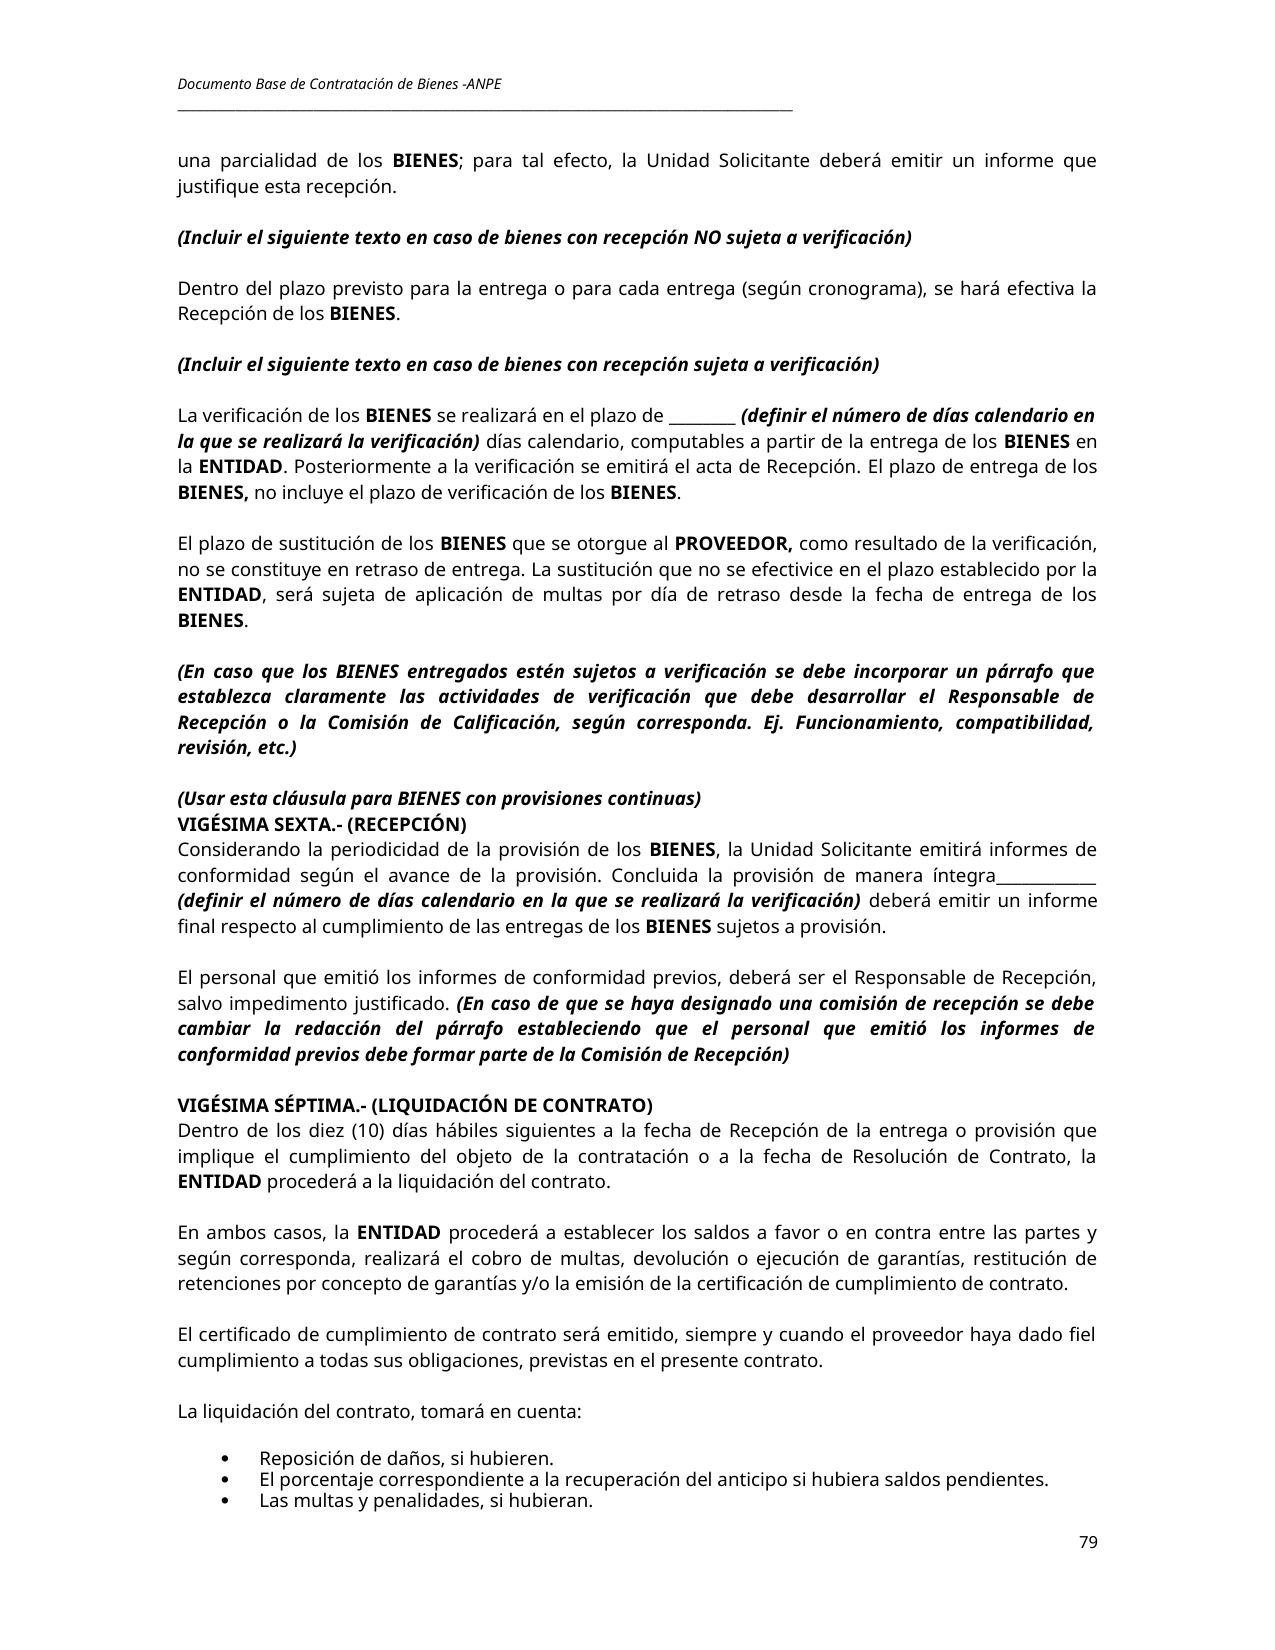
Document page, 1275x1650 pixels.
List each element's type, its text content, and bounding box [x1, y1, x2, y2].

text El personal que emitió los informes de conformidad previos, deberá ser el Responsable de Recepción, salvo impedimento justificado. (En caso de que se haya designado una comisión de recepción se debe cambiar la redacción del párrafo estableciendo que el personal que emitió los informes de conformidad previos debe formar parte de la Comisión de Recepción) [177, 964, 1098, 1066]
text La liquidación del contrato, tomará en cuenta: [177, 1398, 1098, 1424]
text VIGÉSIMA SÉPTIMA.- (LIQUIDACIÓN DE CONTRATO) [177, 1092, 1098, 1117]
list Las multas y penalidades, si hubieran. [222, 1491, 1098, 1512]
text (Incluir el siguiente texto en caso de bienes con recepción sujeta a verificación) [177, 352, 1098, 377]
text (En caso que los BIENES entregados estén sujetos a verificación se debe incorporar un párrafo que establezca claramente las actividades de verificación que debe desarrollar el Responsable de Recepción o la Comisión de Calificación, según corresponda. Ej. Funcionamiento, compatibilidad, revisión, etc.) [177, 658, 1098, 760]
list Reposición de daños, si hubieren. [222, 1449, 1098, 1470]
text Dentro del plazo previsto para la entrega o para cada entrega (según cronograma), se hará efectiva la Recepción de los BIENES. [177, 275, 1098, 326]
text En ambos casos, la ENTIDAD procederá a establecer los saldos a favor o en contra entre las partes y según corresponda, realizará el cobro de multas, devolución o ejecución de garantías, restitución de retenciones por concepto de garantías y/o la emisión de la certificación de cumplimiento de contrato. [177, 1219, 1098, 1296]
text El certificado de cumplimiento de contrato será emitido, siempre y cuando el proveedor haya dado fiel cumplimiento a todas sus obligaciones, previstas en el presente contrato. [177, 1322, 1098, 1373]
text (Usar esta cláusula para BIENES con provisiones continuas) [177, 786, 1098, 811]
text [177, 148, 1098, 199]
text El plazo de sustitución de los BIENES que se otorgue al PROVEEDOR, como resultado de la verificación, no se constituye en retraso de entrega. La sustitución que no se efectivice en el plazo establecido por la ENTIDAD, será sujeta de aplicación de multas por día de retraso desde la fecha de entrega de los BIENES. [177, 530, 1098, 632]
text VIGÉSIMA SEXTA.- (RECEPCIÓN) [177, 811, 1098, 837]
text Considerando la periodicidad de la provisión de los BIENES, la Unidad Solicitante emitirá informes de conformidad según el avance de la provisión. Concluida la provisión de manera íntegra____________ (definir el número de días calendario en la que se realizará la verificación) deberá emitir un informe final respecto al cumplimiento de las entregas de los BIENES sujetos a provisión. [177, 837, 1098, 939]
text La verificación de los BIENES se realizará en el plazo de ________ (definir el número de días calendario en la que se realizará la verificación) días calendario, computables a partir de la entrega de los BIENES en la ENTIDAD. Posteriormente a la verificación se emitirá el acta de Recepción. El plazo de entrega de los BIENES, no incluye el plazo de verificación de los BIENES. [177, 403, 1098, 505]
text Dentro de los diez (10) días hábiles siguientes a la fecha de Recepción de la entrega o provisión que implique el cumplimiento del objeto de la contratación o a la fecha de Resolución de Contrato, la ENTIDAD procederá a la liquidación del contrato. [177, 1117, 1098, 1194]
list El porcentaje correspondiente a la recuperación del anticipo si hubiera saldos pendientes. [222, 1470, 1098, 1491]
text (Incluir el siguiente texto en caso de bienes con recepción NO sujeta a verificación) [177, 224, 1098, 250]
